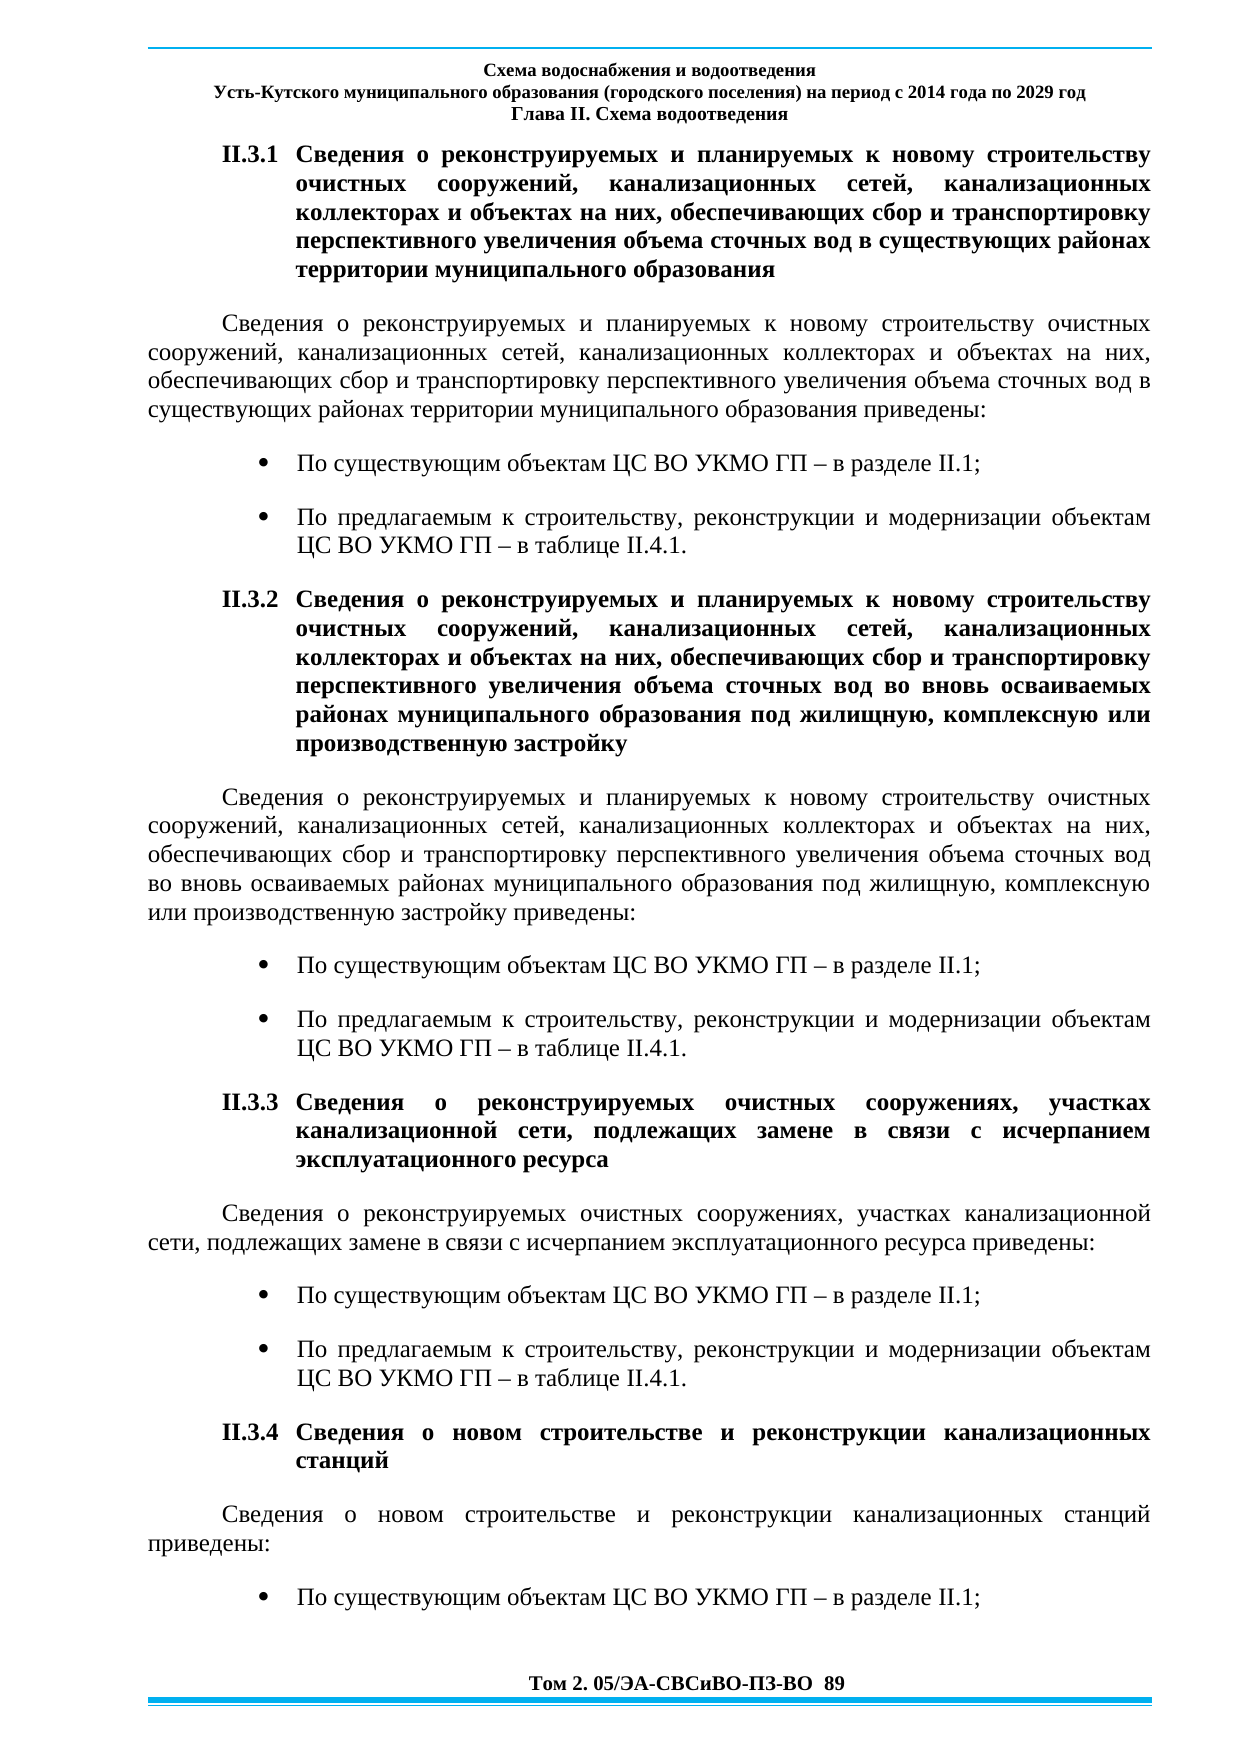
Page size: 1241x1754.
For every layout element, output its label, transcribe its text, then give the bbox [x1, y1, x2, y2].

text Сведения о реконструируемых и планируемых к новому строительству очистных сооружений, канализационных сетей, канализационных коллекторах и объектах на них, обеспечивающих сбор и транспортировку перспективного увеличения объема сточных вод в существующих районах территории муниципального образования приведены: [148, 308, 1152, 423]
list По предлагаемым к строительству, реконструкции и модернизации объектам ЦС ВО УКМО ГП – в таблице II.4.1. [259, 1334, 1152, 1392]
list По существующим объектам ЦС ВО УКМО ГП – в разделе II.1; [259, 1281, 1152, 1309]
list По существующим объектам ЦС ВО УКМО ГП – в разделе II.1; [259, 951, 1152, 979]
list По существующим объектам ЦС ВО УКМО ГП – в разделе II.1; [259, 1582, 1152, 1611]
subtitle Сведения о реконструируемых и планируемых к новому строительству очистных сооружений, канализационных сетей, канализационных коллекторах и объектах на них, обеспечивающих сбор и транспортировку перспективного увеличения объема сточных вод во вновь осваиваемых районах муниципального образования под жилищную, комплексную или производственную застройку [222, 584, 1152, 757]
subtitle Сведения о новом строительстве и реконструкции канализационных станций [222, 1417, 1152, 1474]
list По предлагаемым к строительству, реконструкции и модернизации объектам ЦС ВО УКМО ГП – в таблице II.4.1. [259, 1004, 1152, 1062]
text Сведения о реконструируемых и планируемых к новому строительству очистных сооружений, канализационных сетей, канализационных коллекторах и объектах на них, обеспечивающих сбор и транспортировку перспективного увеличения объема сточных вод во вновь осваиваемых районах муниципального образования под жилищную, комплексную или производственную застройку приведены: [148, 782, 1152, 926]
text Сведения о реконструируемых очистных сооружениях, участках канализационной сети, подлежащих замене в связи с исчерпанием эксплуатационного ресурса приведены: [148, 1198, 1152, 1256]
subtitle Сведения о реконструируемых и планируемых к новому строительству очистных сооружений, канализационных сетей, канализационных коллекторах и объектах на них, обеспечивающих сбор и транспортировку перспективного увеличения объема сточных вод в существующих районах территории муниципального образования [222, 139, 1152, 283]
list По существующим объектам ЦС ВО УКМО ГП – в разделе II.1; [259, 448, 1152, 477]
list По предлагаемым к строительству, реконструкции и модернизации объектам ЦС ВО УКМО ГП – в таблице II.4.1. [259, 502, 1152, 559]
text Сведения о новом строительстве и реконструкции канализационных станций приведены: [148, 1499, 1152, 1557]
subtitle Сведения о реконструируемых очистных сооружениях, участках канализационной сети, подлежащих замене в связи с исчерпанием эксплуатационного ресурса [222, 1087, 1152, 1173]
